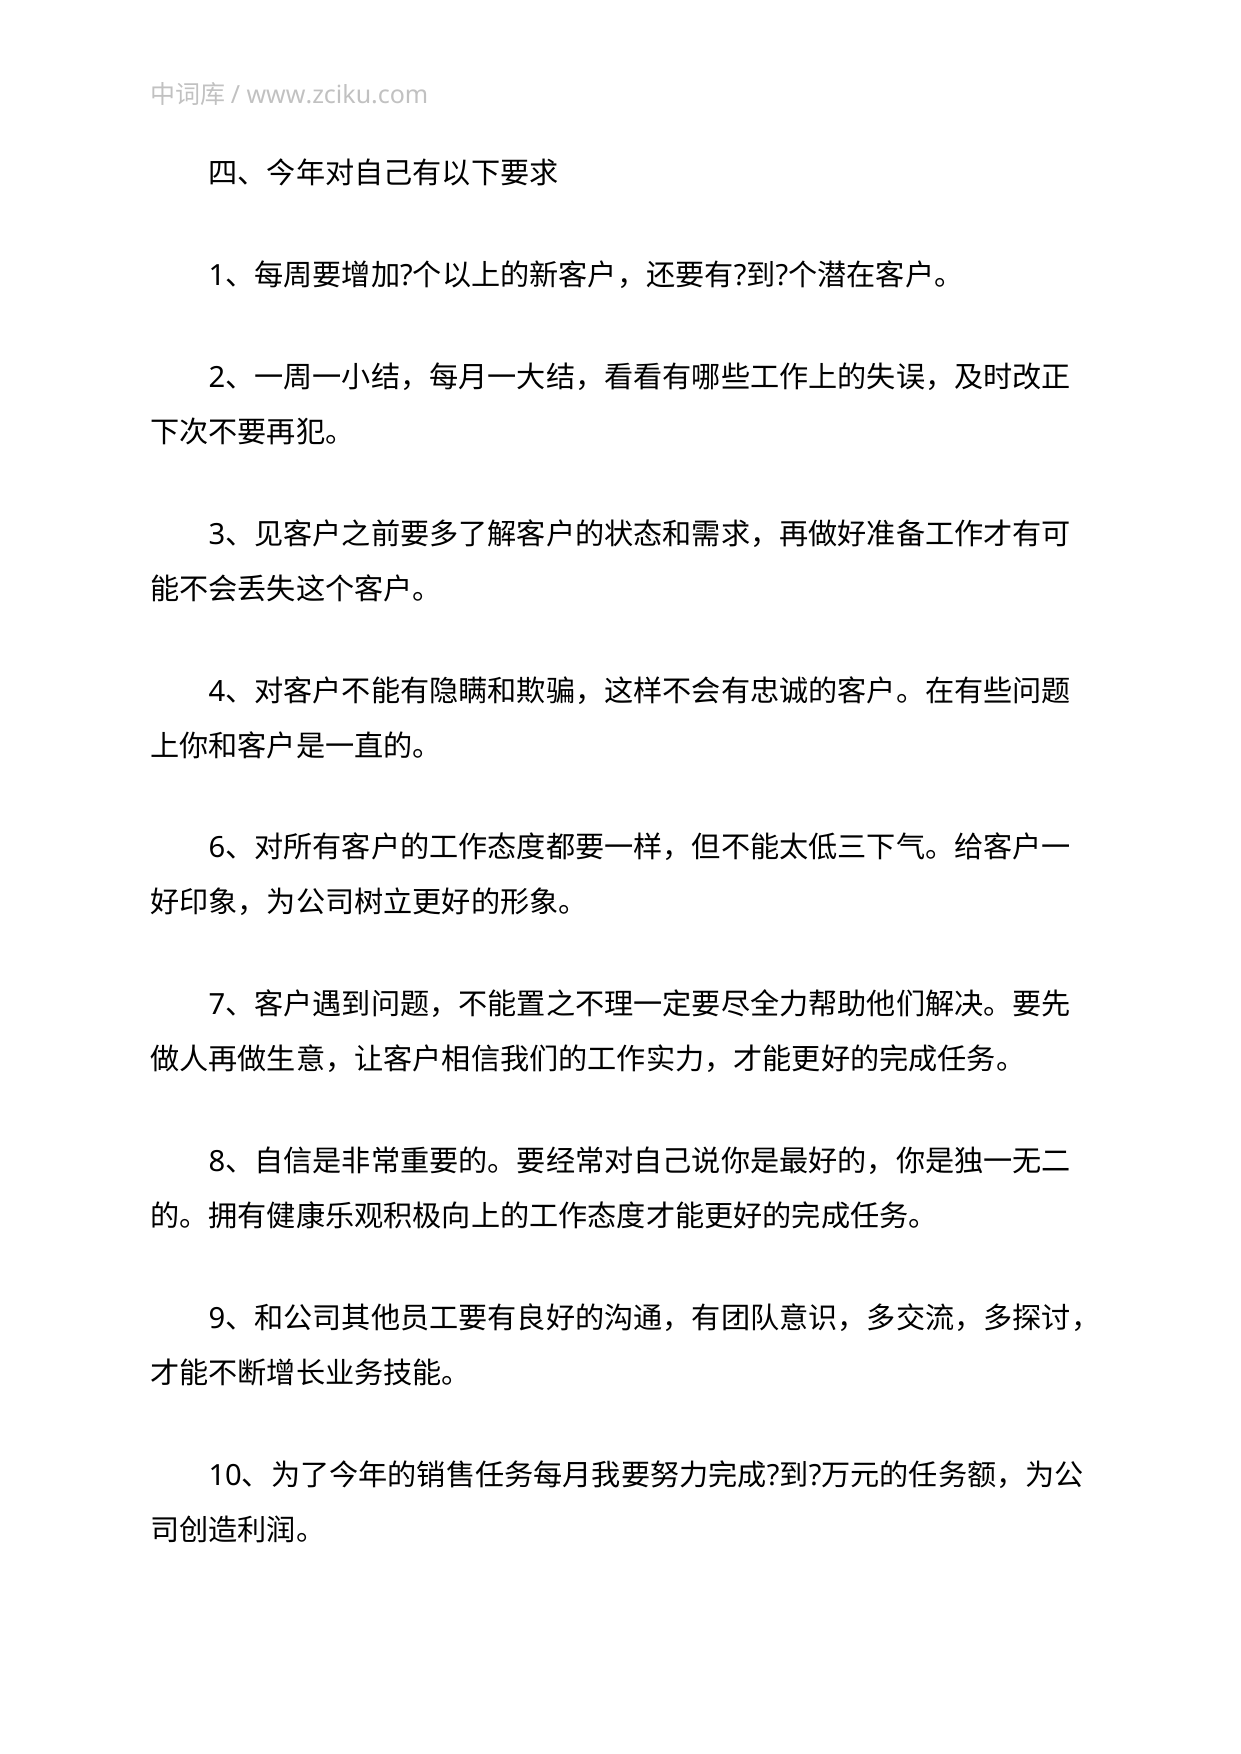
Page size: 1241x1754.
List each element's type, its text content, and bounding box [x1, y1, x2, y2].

text 6、对所有客户的工作态度都要一样，但不能太低三下气。给客户一好印象，为公司树立更好的形象。 [150, 824, 1090, 921]
text 7、客户遇到问题，不能置之不理一定要尽全力帮助他们解决。要先做人再做生意，让客户相信我们的工作实力，才能更好的完成任务。 [150, 981, 1090, 1078]
text 四、今年对自己有以下要求 [150, 150, 1090, 192]
text 4、对客户不能有隐瞒和欺骗，这样不会有忠诚的客户。在有些问题上你和客户是一直的。 [150, 667, 1090, 764]
text 8、自信是非常重要的。要经常对自己说你是最好的，你是独一无二的。拥有健康乐观积极向上的工作态度才能更好的完成任务。 [150, 1138, 1090, 1235]
text 9、和公司其他员工要有良好的沟通，有团队意识，多交流，多探讨，才能不断增长业务技能。 [150, 1294, 1090, 1392]
text 10、为了今年的销售任务每月我要努力完成?到?万元的任务额，为公司创造利润。 [150, 1451, 1090, 1548]
text 2、一周一小结，每月一大结，看看有哪些工作上的失误，及时改正下次不要再犯。 [150, 354, 1090, 451]
text 3、见客户之前要多了解客户的状态和需求，再做好准备工作才有可能不会丢失这个客户。 [150, 511, 1090, 608]
text 1、每周要增加?个以上的新客户，还要有?到?个潜在客户。 [150, 252, 1090, 294]
